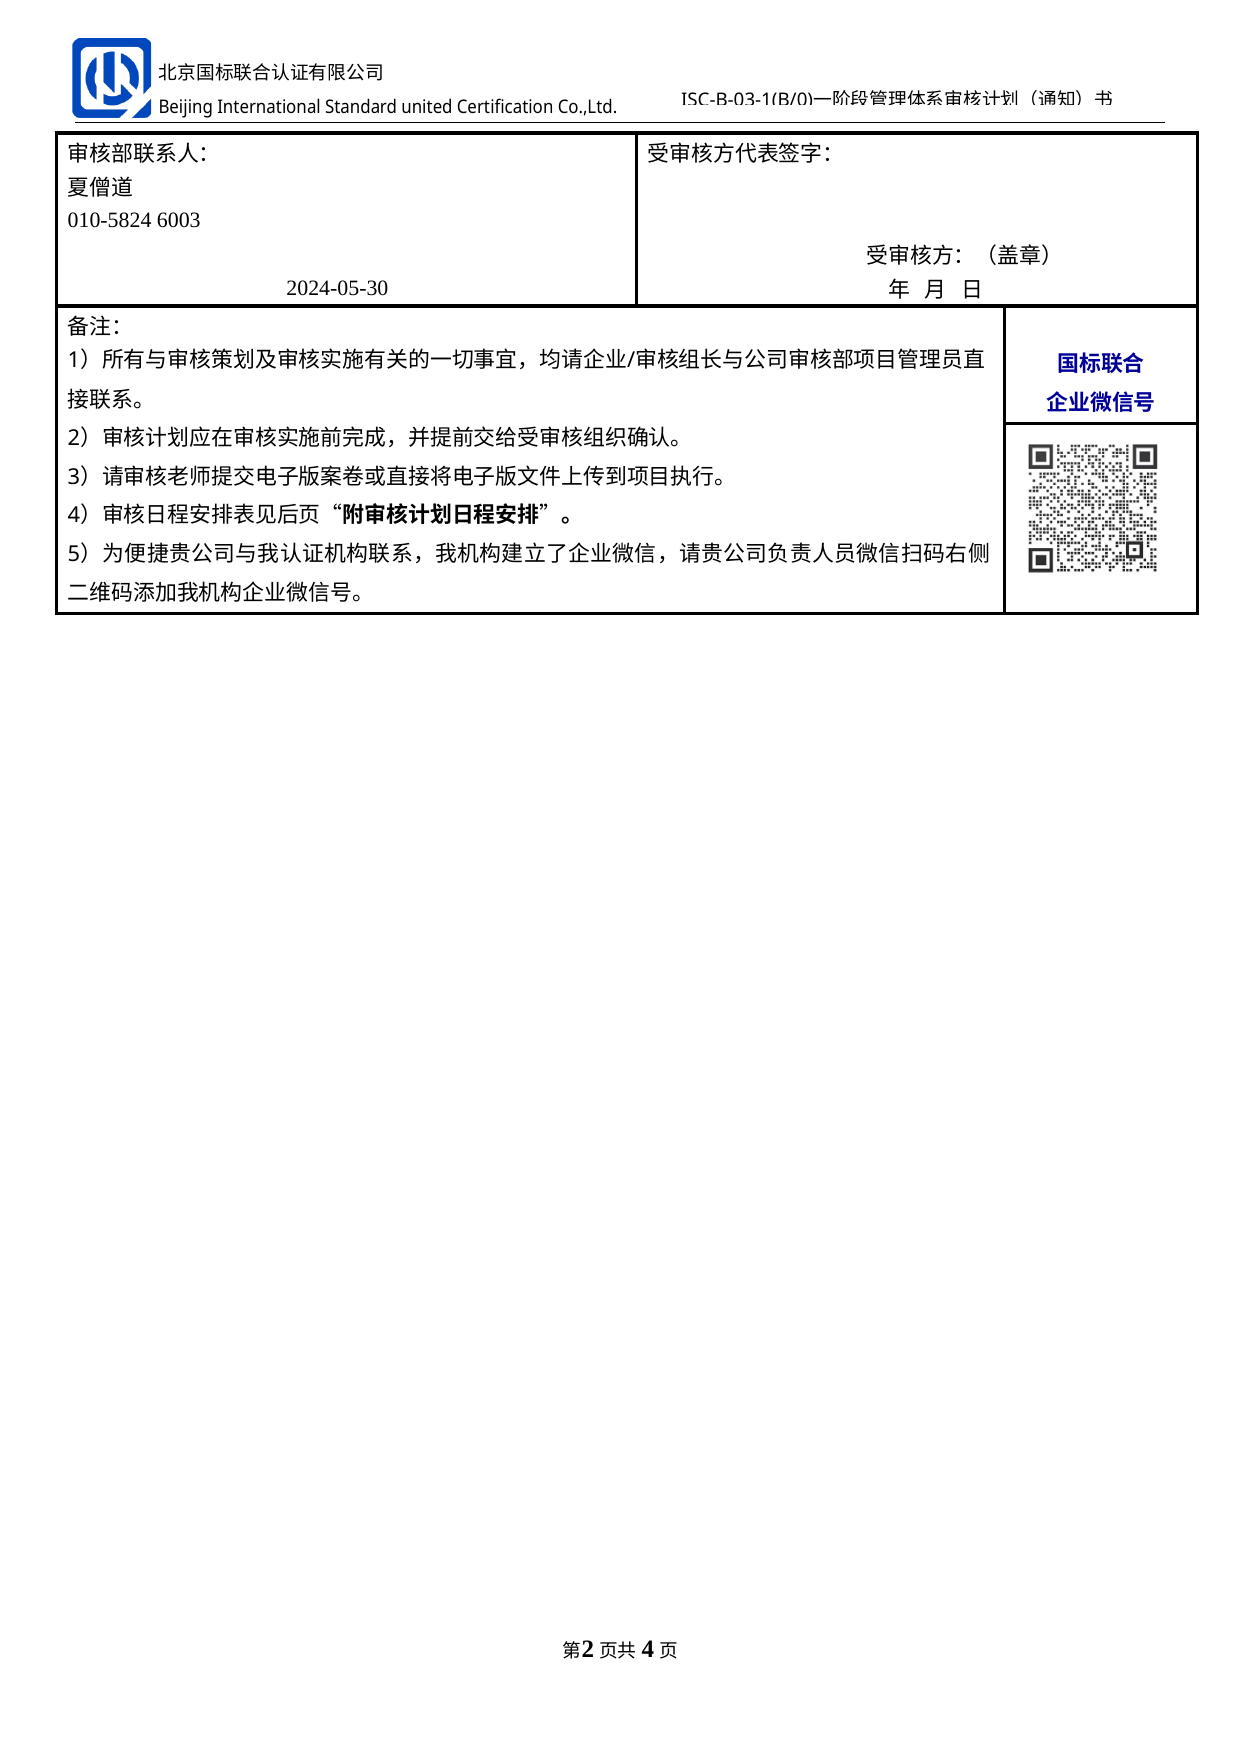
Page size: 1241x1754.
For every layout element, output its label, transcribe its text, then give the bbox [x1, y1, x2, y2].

table_cell 受审核方代表签字： 受审核方：（盖章） 年 月 日 [638, 135, 1196, 304]
table_cell 审核部联系人： 夏僧道 010-5824 6003 2024-05-30 [58, 135, 635, 304]
picture [1020, 438, 1166, 582]
picture [72, 38, 152, 118]
table_cell 备注： 1）所有与审核策划及审核实施有关的一切事宜，均请企业/审核组长与公司审核部项目管理员直接联系。 2）审核计划应在审核实施前完成，并提前交给受审核组织确认。 3）请审核老师提交电子版案卷或直接将电子版文件上传到项目执行。 4）审核日程安排表见后页“附审核计划日程安排”。 5）为便捷贵公司与我认证机构联系，我机构建立了企业微信，请贵公司负责人员微信扫码右侧二维码添加我机构企业微信号。 [58, 308, 1003, 612]
table_cell [1006, 425, 1196, 612]
table_cell 国标联合 企业微信号 [1006, 308, 1196, 422]
